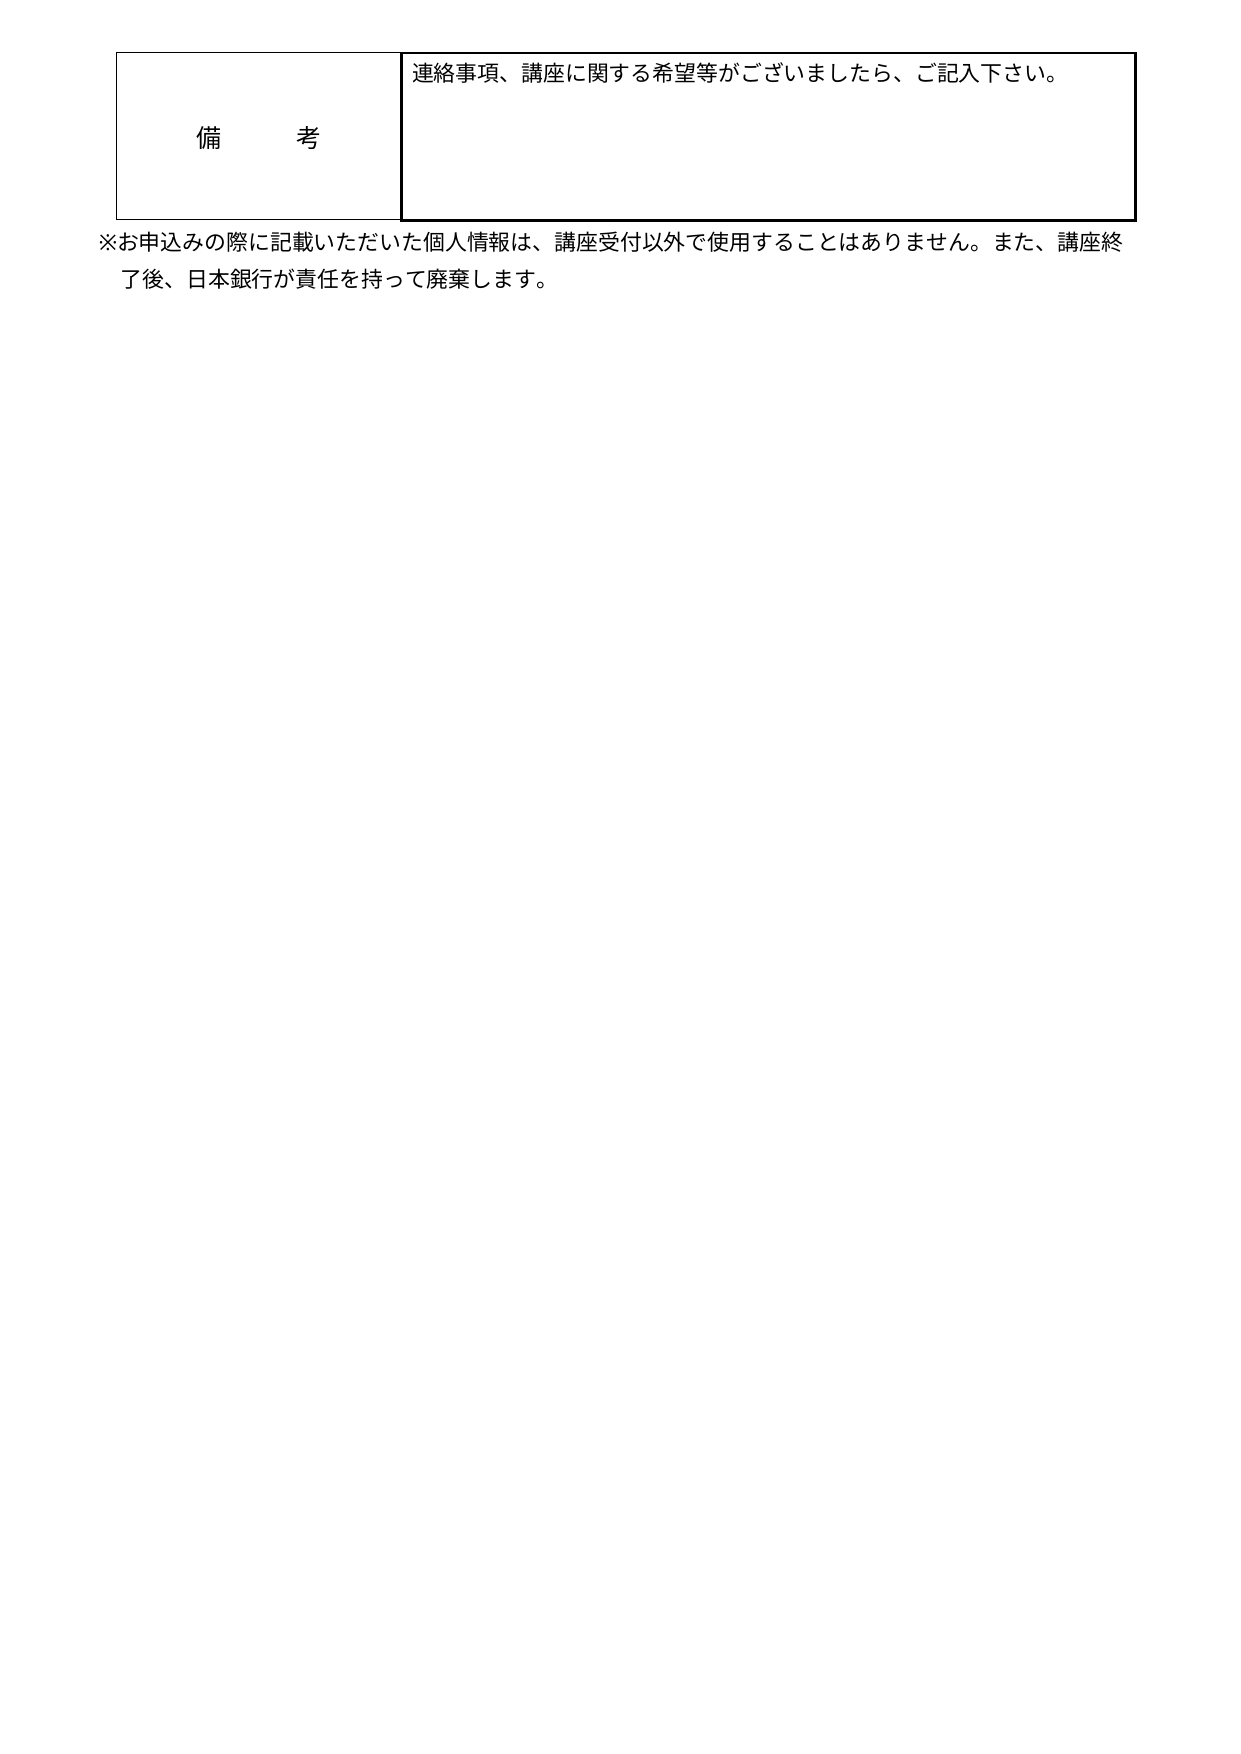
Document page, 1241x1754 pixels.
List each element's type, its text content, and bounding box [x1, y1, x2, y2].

table_cell 備 考 [117, 53, 400, 219]
text ※お申込みの際に記載いただいた個人情報は、講座受付以外で使用することはありません。また、講座終了後、日本銀行が責任を持って廃棄します。 [98, 222, 1137, 297]
table_cell 連絡事項、講座に関する希望等がございましたら、ご記入下さい。 [403, 54, 1134, 219]
